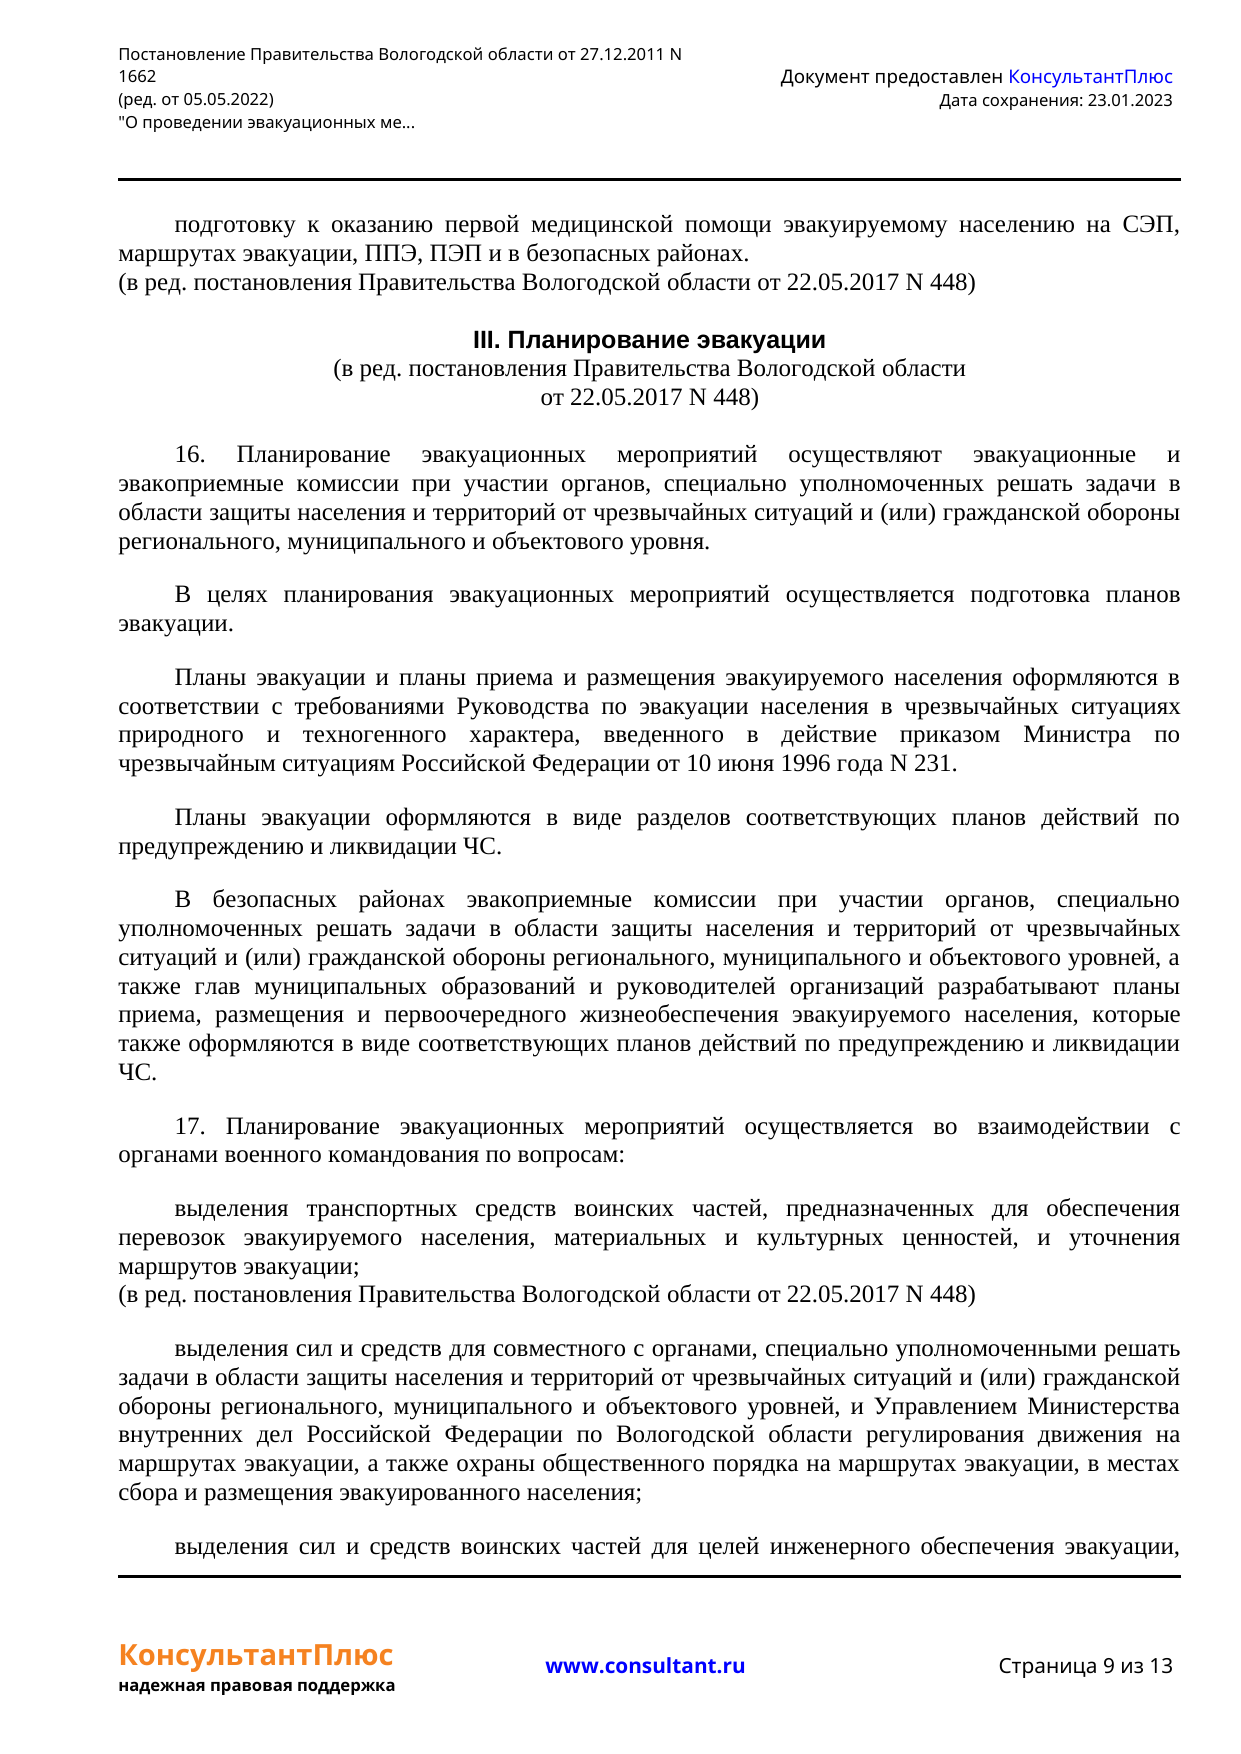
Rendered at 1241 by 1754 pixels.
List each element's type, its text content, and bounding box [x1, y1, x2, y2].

text 17. Планирование эвакуационных мероприятий осуществляется во взаимодействии с органами военного командования по вопросам: [118, 1111, 1181, 1168]
text выделения транспортных средств воинских частей, предназначенных для обеспечения перевозок эвакуируемого населения, материальных и культурных ценностей, и уточнения маршрутов эвакуации; [118, 1193, 1181, 1279]
text В целях планирования эвакуационных мероприятий осуществляется подготовка планов эвакуации. [118, 579, 1181, 637]
text выделения сил и средств для совместного с органами, специально уполномоченными решать задачи в области защиты населения и территорий от чрезвычайных ситуаций и (или) гражданской обороны регионального, муниципального и объектового уровней, и Управлением Министерства внутренних дел Российской Федерации по Вологодской области регулирования движения на маршрутах эвакуации, а также охраны общественного порядка на маршрутах эвакуации, в местах сбора и размещения эвакуированного населения; [118, 1333, 1181, 1506]
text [118, 1531, 1181, 1559]
text (в ред. постановления Правительства Вологодской области [118, 353, 1181, 382]
text подготовку к оказанию первой медицинской помощи эвакуируемому населению на СЭП, маршрутах эвакуации, ППЭ, ПЭП и в безопасных районах. [118, 209, 1181, 267]
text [118, 267, 1181, 296]
text (в ред. постановления Правительства Вологодской области от 22.05.2017 N 448) [118, 1279, 1181, 1308]
text 16. Планирование эвакуационных мероприятий осуществляют эвакуационные и эвакоприемные комиссии при участии органов, специально уполномоченных решать задачи в области защиты населения и территорий от чрезвычайных ситуаций и (или) гражданской обороны регионального, муниципального и объектового уровня. [118, 439, 1181, 554]
text Планы эвакуации оформляются в виде разделов соответствующих планов действий по предупреждению и ликвидации ЧС. [118, 802, 1181, 859]
title III. Планирование эвакуации [118, 324, 1181, 353]
text В безопасных районах эвакоприемные комиссии при участии органов, специально уполномоченных решать задачи в области защиты населения и территорий от чрезвычайных ситуаций и (или) гражданской обороны регионального, муниципального и объектового уровней, а также глав муниципальных образований и руководителей организаций разрабатывают планы приема, размещения и первоочередного жизнеобеспечения эвакуируемого населения, которые также оформляются в виде соответствующих планов действий по предупреждению и ликвидации ЧС. [118, 884, 1181, 1086]
text от 22.05.2017 N 448) [118, 382, 1181, 411]
text Планы эвакуации и планы приема и размещения эвакуируемого населения оформляются в соответствии с требованиями Руководства по эвакуации населения в чрезвычайных ситуациях природного и техногенного характера, введенного в действие приказом Министра по чрезвычайным ситуациям Российской Федерации от 10 июня 1996 года N 231. [118, 662, 1181, 777]
